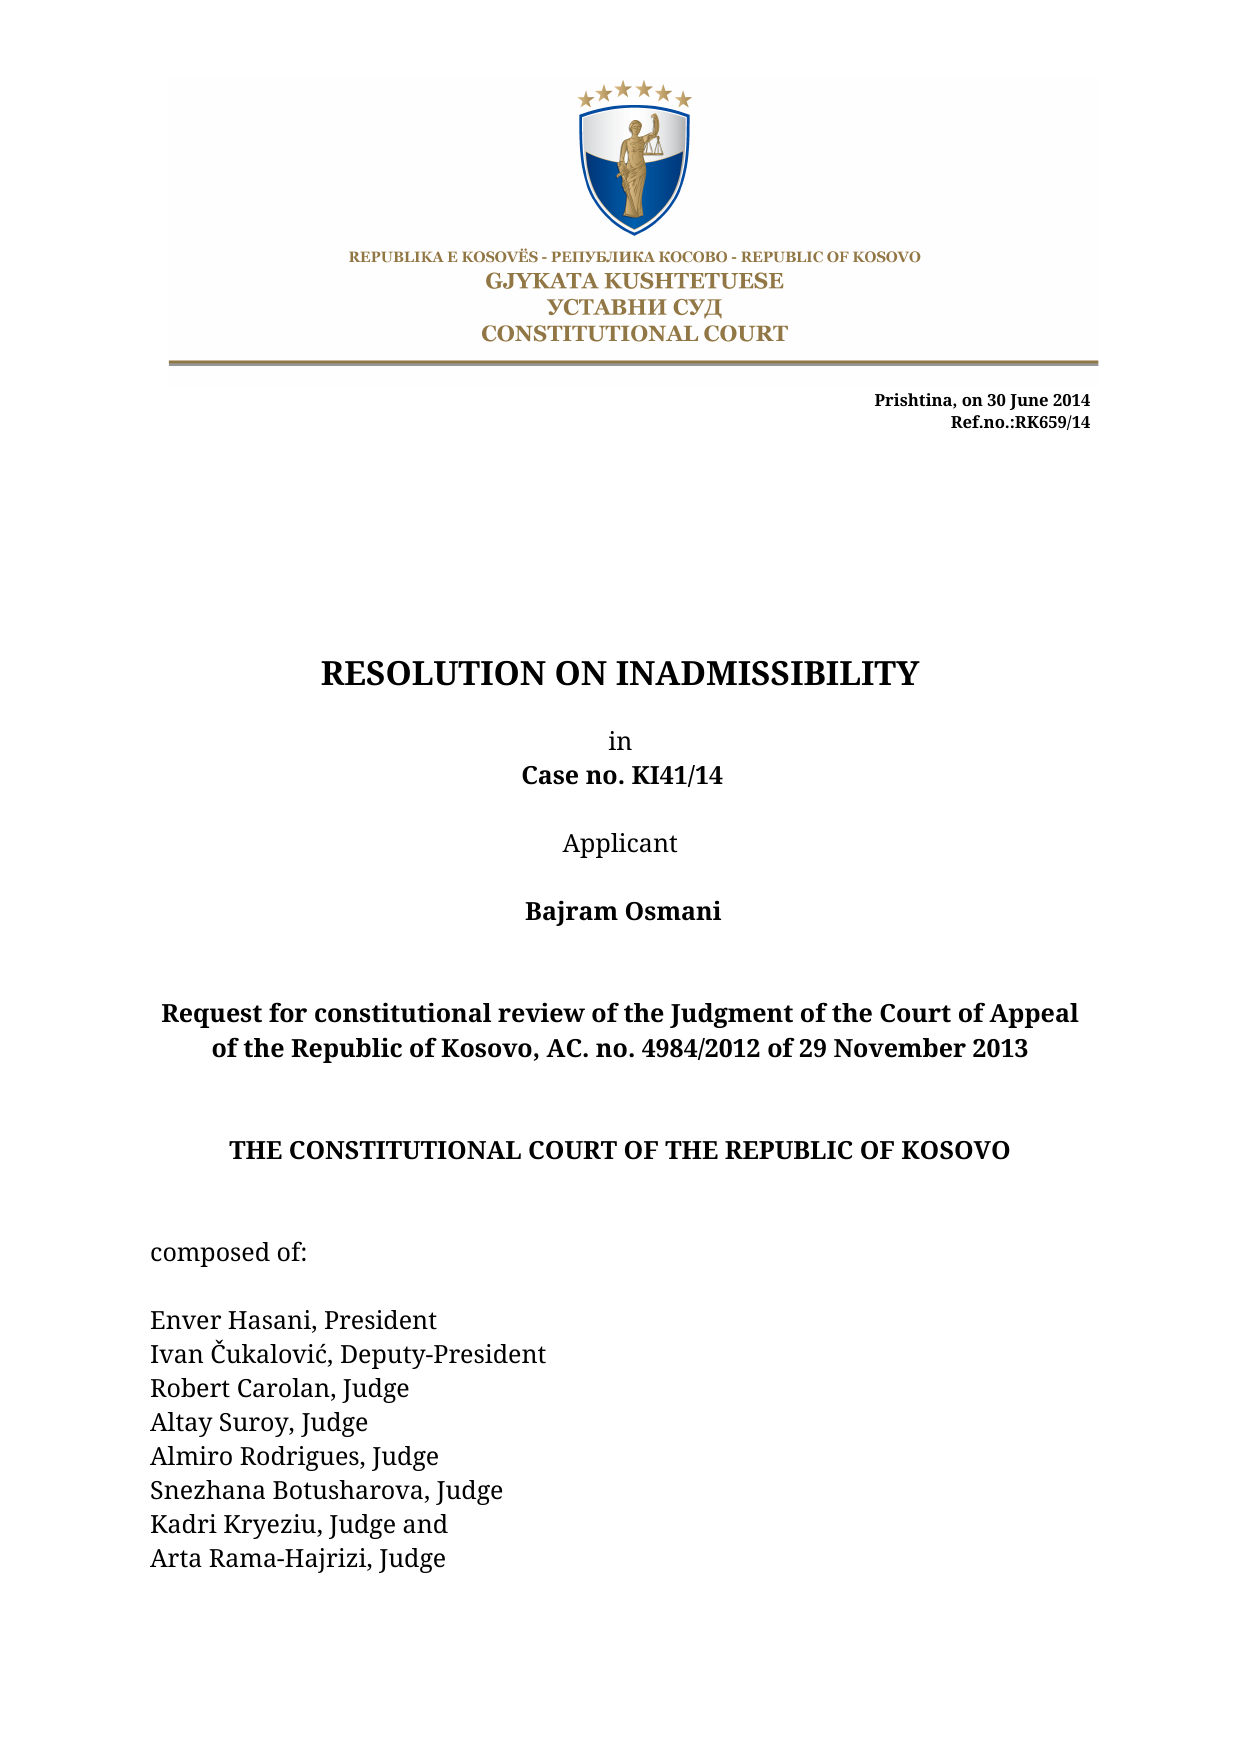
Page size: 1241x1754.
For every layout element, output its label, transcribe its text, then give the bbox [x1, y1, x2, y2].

text composed of: [150, 1234, 1090, 1269]
text RESOLUTION ON INADMISSIBILITY [150, 649, 1090, 695]
text Kadri Kryeziu, Judge and [150, 1507, 1090, 1541]
text Ivan Čukalović, Deputy-President [150, 1337, 1090, 1371]
text in [150, 724, 1090, 758]
text THE CONSTITUTIONAL COURT OF THE REPUBLIC OF KOSOVO [150, 1132, 1090, 1166]
text Robert Carolan, Judge [150, 1371, 1090, 1405]
text Snezhana Botusharova, Judge [150, 1473, 1090, 1507]
text Ref.no.:RK659/14 [150, 411, 1090, 434]
text Case no. KI41/14 [150, 758, 1090, 792]
text Request for constitutional review of the Judgment of the Court of Appeal of the Republic of Kosovo, AC. no. 4984/2012 of 29 November 2013 [150, 996, 1090, 1064]
text Applicant [150, 826, 1090, 860]
text Enver Hasani, President [150, 1303, 1090, 1337]
text Altay Suroy, Judge [150, 1405, 1090, 1439]
text Almiro Rodrigues, Judge [150, 1439, 1090, 1473]
text Arta Rama-Hajrizi, Judge [150, 1541, 1090, 1575]
text Prishtina, on 30 June 2014 [150, 388, 1090, 411]
text Bajram Osmani [150, 894, 1090, 928]
